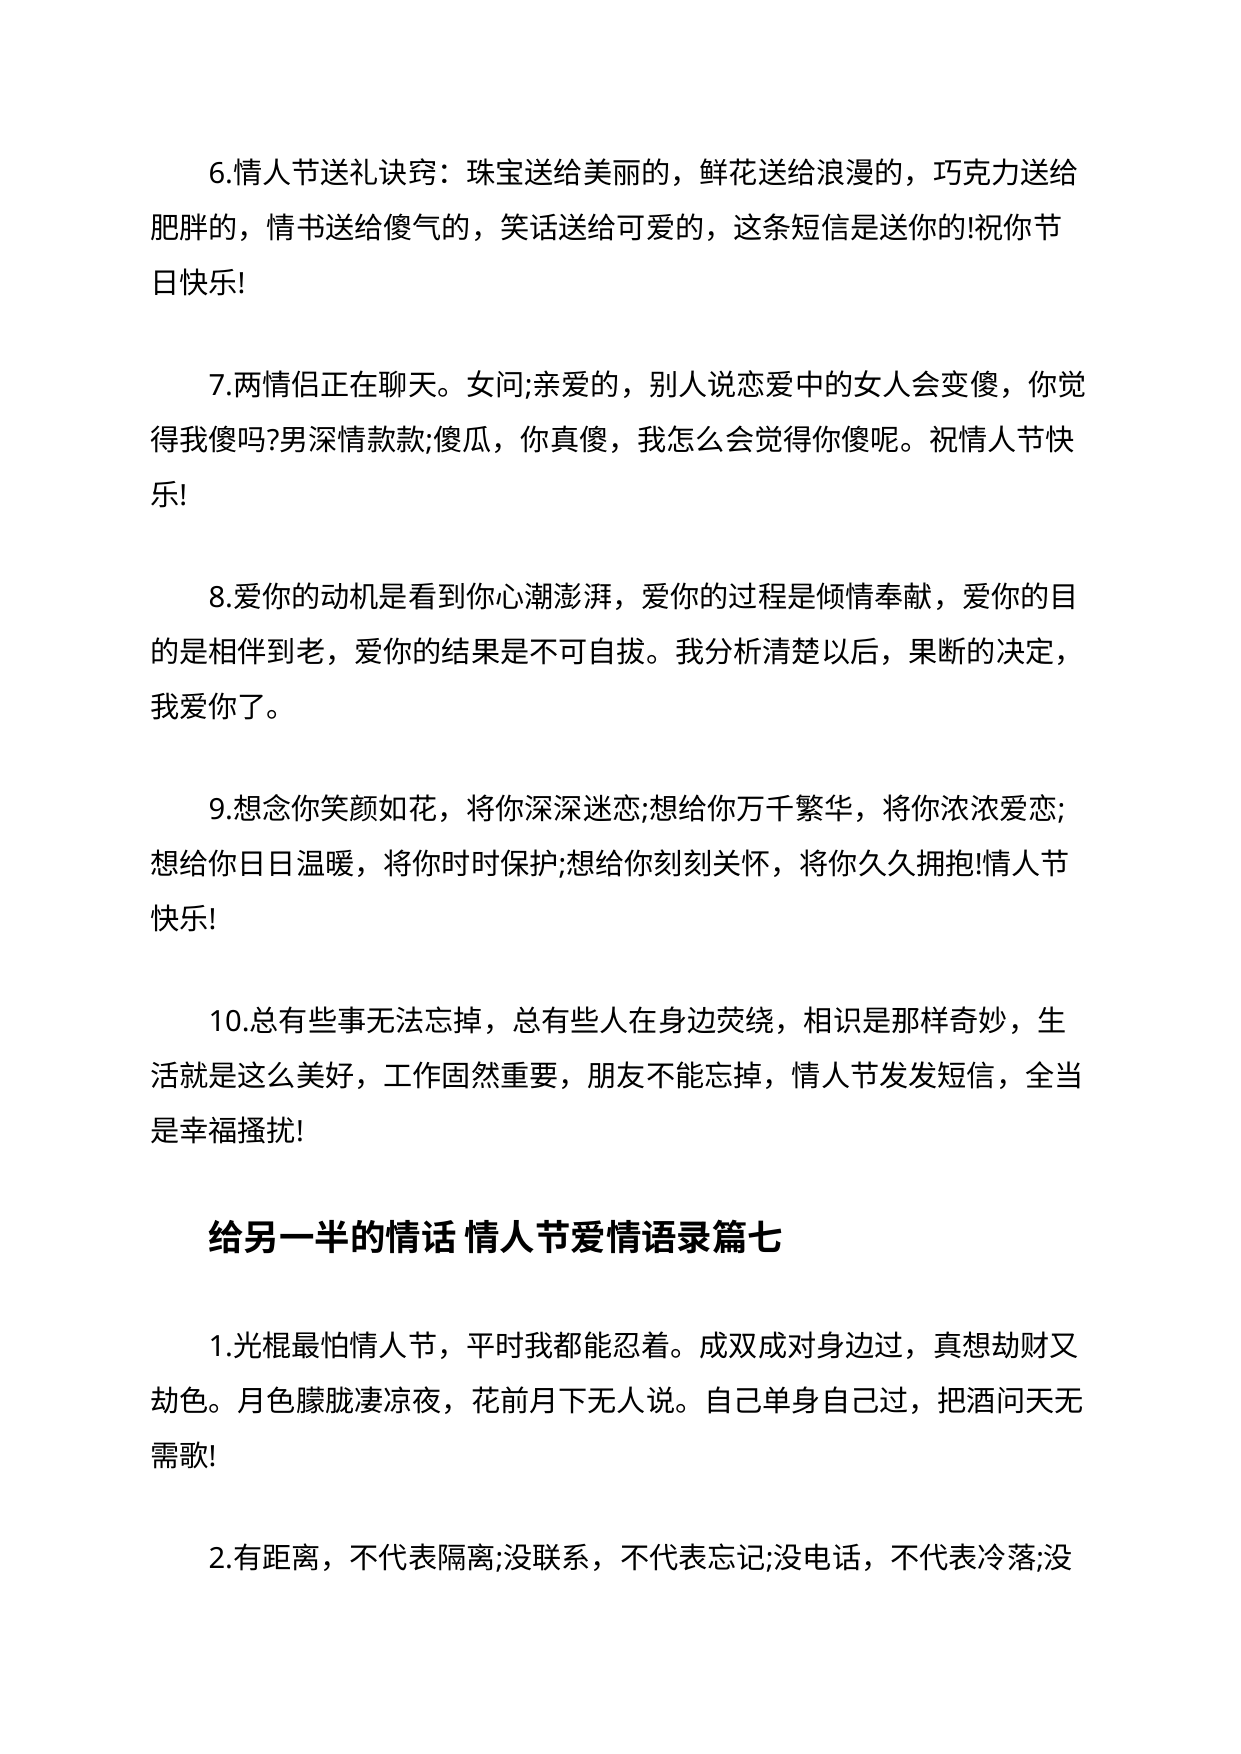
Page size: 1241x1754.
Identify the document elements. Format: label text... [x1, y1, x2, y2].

text 9.想念你笑颜如花，将你深深迷恋;想给你万千繁华，将你浓浓爱恋;想给你日日温暖，将你时时保护;想给你刻刻关怀，将你久久拥抱!情人节快乐! [150, 786, 1090, 938]
text 7.两情侣正在聊天。女问;亲爱的，别人说恋爱中的女人会变傻，你觉得我傻吗?男深情款款;傻瓜，你真傻，我怎么会觉得你傻呢。祝情人节快乐! [150, 362, 1090, 514]
text 8.爱你的动机是看到你心潮澎湃，爱你的过程是倾情奉献，爱你的目的是相伴到老，爱你的结果是不可自拔。我分析清楚以后，果断的决定，我爱你了。 [150, 574, 1090, 726]
text 给另一半的情话 情人节爱情语录篇七 [150, 1209, 1090, 1261]
text 1.光棍最怕情人节，平时我都能忍着。成双成对身边过，真想劫财又劫色。月色朦胧凄凉夜，花前月下无人说。自己单身自己过，把酒问天无需歌! [150, 1323, 1090, 1475]
text 10.总有些事无法忘掉，总有些人在身边荧绕，相识是那样奇妙，生活就是这么美好，工作固然重要，朋友不能忘掉，情人节发发短信，全当是幸福搔扰! [150, 998, 1090, 1150]
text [150, 1535, 1090, 1577]
text 6.情人节送礼诀窍：珠宝送给美丽的，鲜花送给浪漫的，巧克力送给肥胖的，情书送给傻气的，笑话送给可爱的，这条短信是送你的!祝你节日快乐! [150, 150, 1090, 302]
